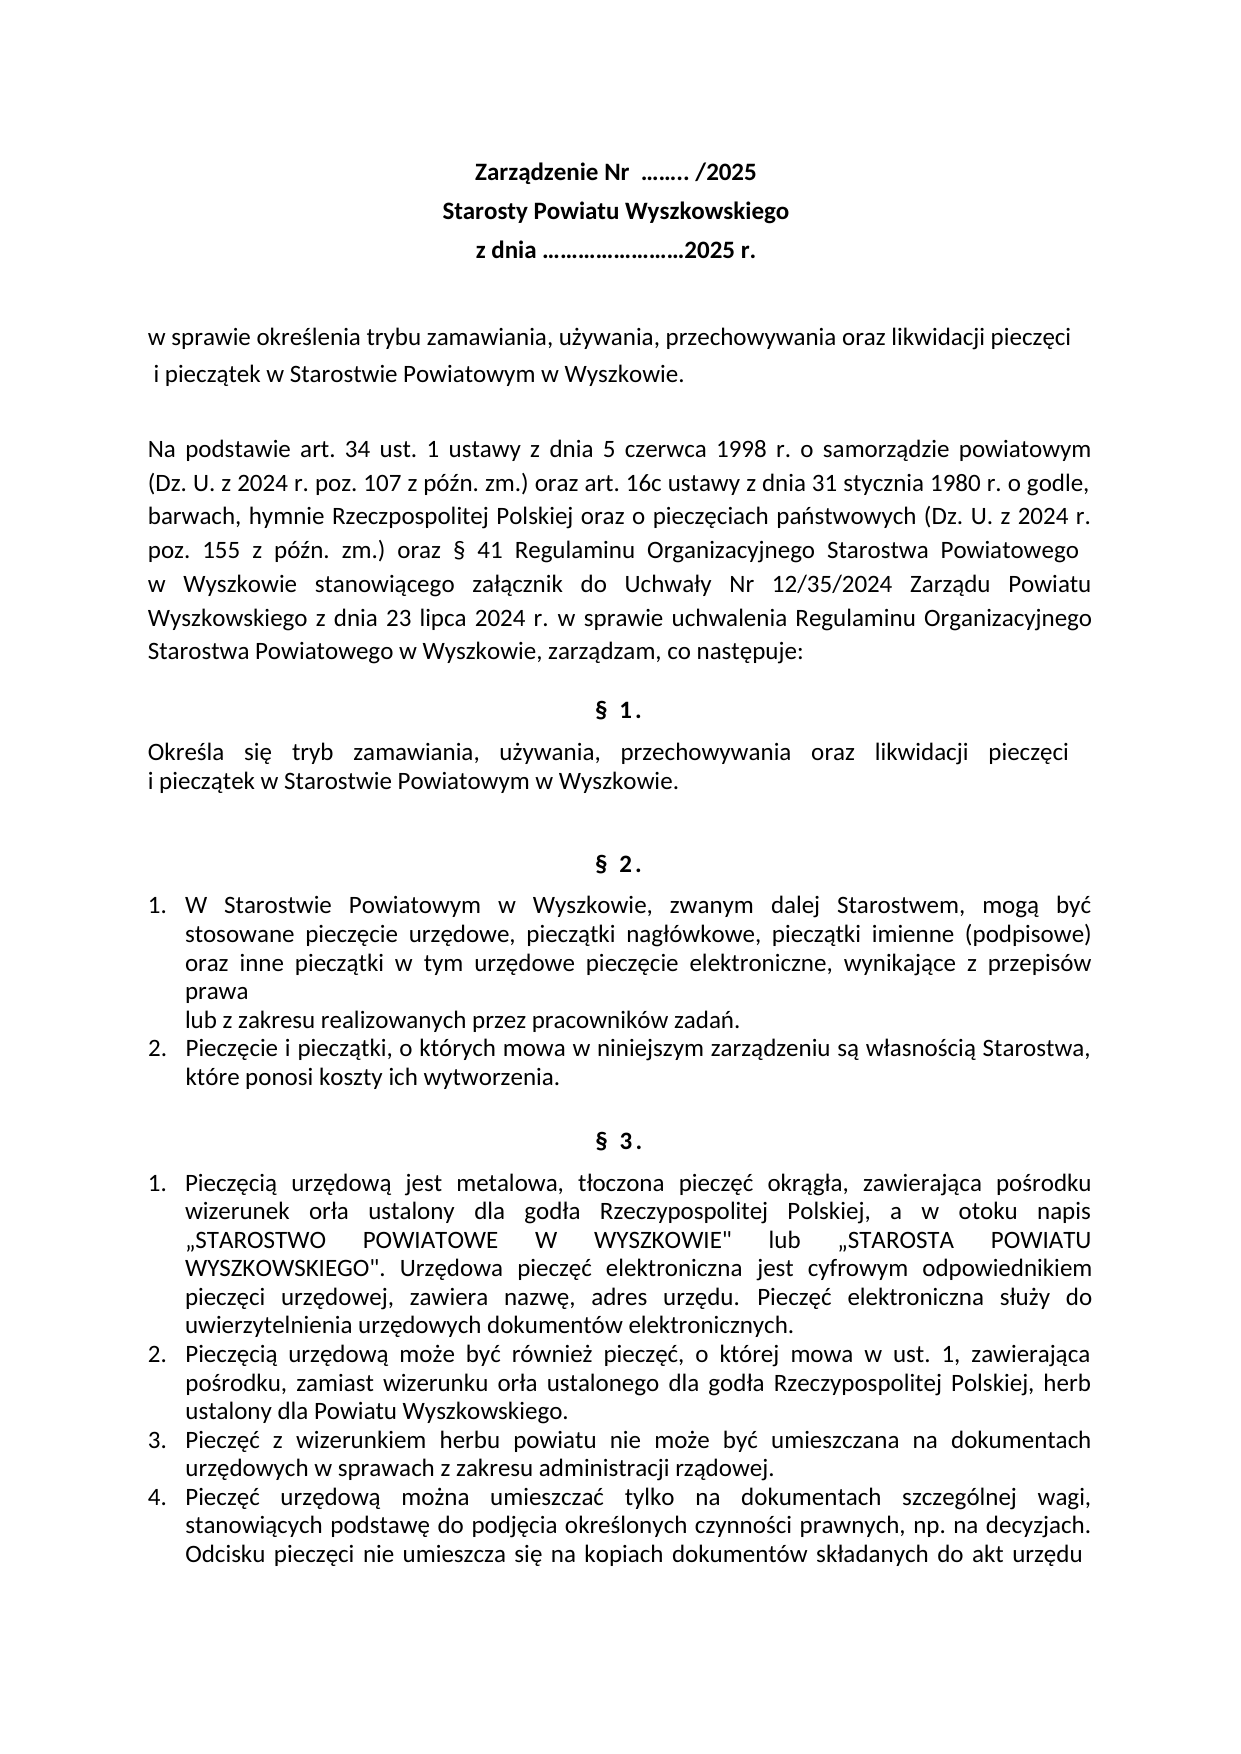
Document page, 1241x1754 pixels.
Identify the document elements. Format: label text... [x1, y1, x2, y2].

list Pieczęcie i pieczątki, o których mowa w niniejszym zarządzeniu są własnością Starostwa, które ponosi koszty ich wytworzenia. [148, 1034, 1093, 1091]
text Określa się tryb zamawiania, używania, przechowywania oraz likwidacji pieczęci i pieczątek w Starostwie Powiatowym w Wyszkowie. [148, 738, 1090, 795]
text z dnia ……………………2025 r. [148, 232, 1084, 265]
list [148, 1482, 1093, 1568]
list Pieczęcią urzędową może być również pieczęć, o której mowa w ust. 1, zawierająca pośrodku, zamiast wizerunku orła ustalonego dla godła Rzeczypospolitej Polskiej, herb ustalony dla Powiatu Wyszkowskiego. [148, 1339, 1093, 1425]
list Pieczęcią urzędową jest metalowa, tłoczona pieczęć okrągła, zawierająca pośrodku wizerunek orła ustalony dla godła Rzeczypospolitej Polskiej, a w otoku napis „STAROSTWO POWIATOWE W WYSZKOWIE" lub „STAROSTA POWIATU WYSZKOWSKIEGO". Urzędowa pieczęć elektroniczna jest cyfrowym odpowiednikiem pieczęci urzędowej, zawiera nazwę, adres urzędu. Pieczęć elektroniczna służy do uwierzytelnienia urzędowych dokumentów elektronicznych. [148, 1168, 1093, 1339]
text Na podstawie art. 34 ust. 1 ustawy z dnia 5 czerwca 1998 r. o samorządzie powiatowym (Dz. U. z 2024 r. poz. 107 z późn. zm.) oraz art. 16c ustawy z dnia 31 stycznia 1980 r. o godle, barwach, hymnie Rzeczpospolitej Polskiej oraz o pieczęciach państwowych (Dz. U. z 2024 r. poz. 155 z późn. zm.) oraz § 41 Regulaminu Organizacyjnego Starostwa Powiatowego w Wyszkowie stanowiącego załącznik do Uchwały Nr 12/35/2024 Zarządu Powiatu Wyszkowskiego z dnia 23 lipca 2024 r. w sprawie uchwalenia Regulaminu Organizacyjnego Starostwa Powiatowego w Wyszkowie, zarządzam, co następuje: [148, 430, 1093, 666]
text w sprawie określenia trybu zamawiania, używania, przechowywania oraz likwidacji pieczęci [148, 318, 1093, 352]
list Pieczęć z wizerunkiem herbu powiatu nie może być umieszczana na dokumentach urzędowych w sprawach z zakresu administracji rządowej. [148, 1425, 1093, 1482]
text § 1. [148, 695, 1089, 725]
text Starosty Powiatu Wyszkowskiego [148, 193, 1084, 226]
text Zarządzenie Nr …….. /2025 [148, 154, 1084, 187]
text i pieczątek w Starostwie Powiatowym w Wyszkowie. [148, 356, 1093, 389]
list W Starostwie Powiatowym w Wyszkowie, zwanym dalej Starostwem, mogą być stosowane pieczęcie urzędowe, pieczątki nagłówkowe, pieczątki imienne (podpisowe) oraz inne pieczątki w tym urzędowe pieczęcie elektroniczne, wynikające z przepisów prawa lub z zakresu realizowanych przez pracowników zadań. [148, 891, 1093, 1034]
text § 3. [148, 1125, 1089, 1156]
text § 2. [148, 848, 1089, 878]
